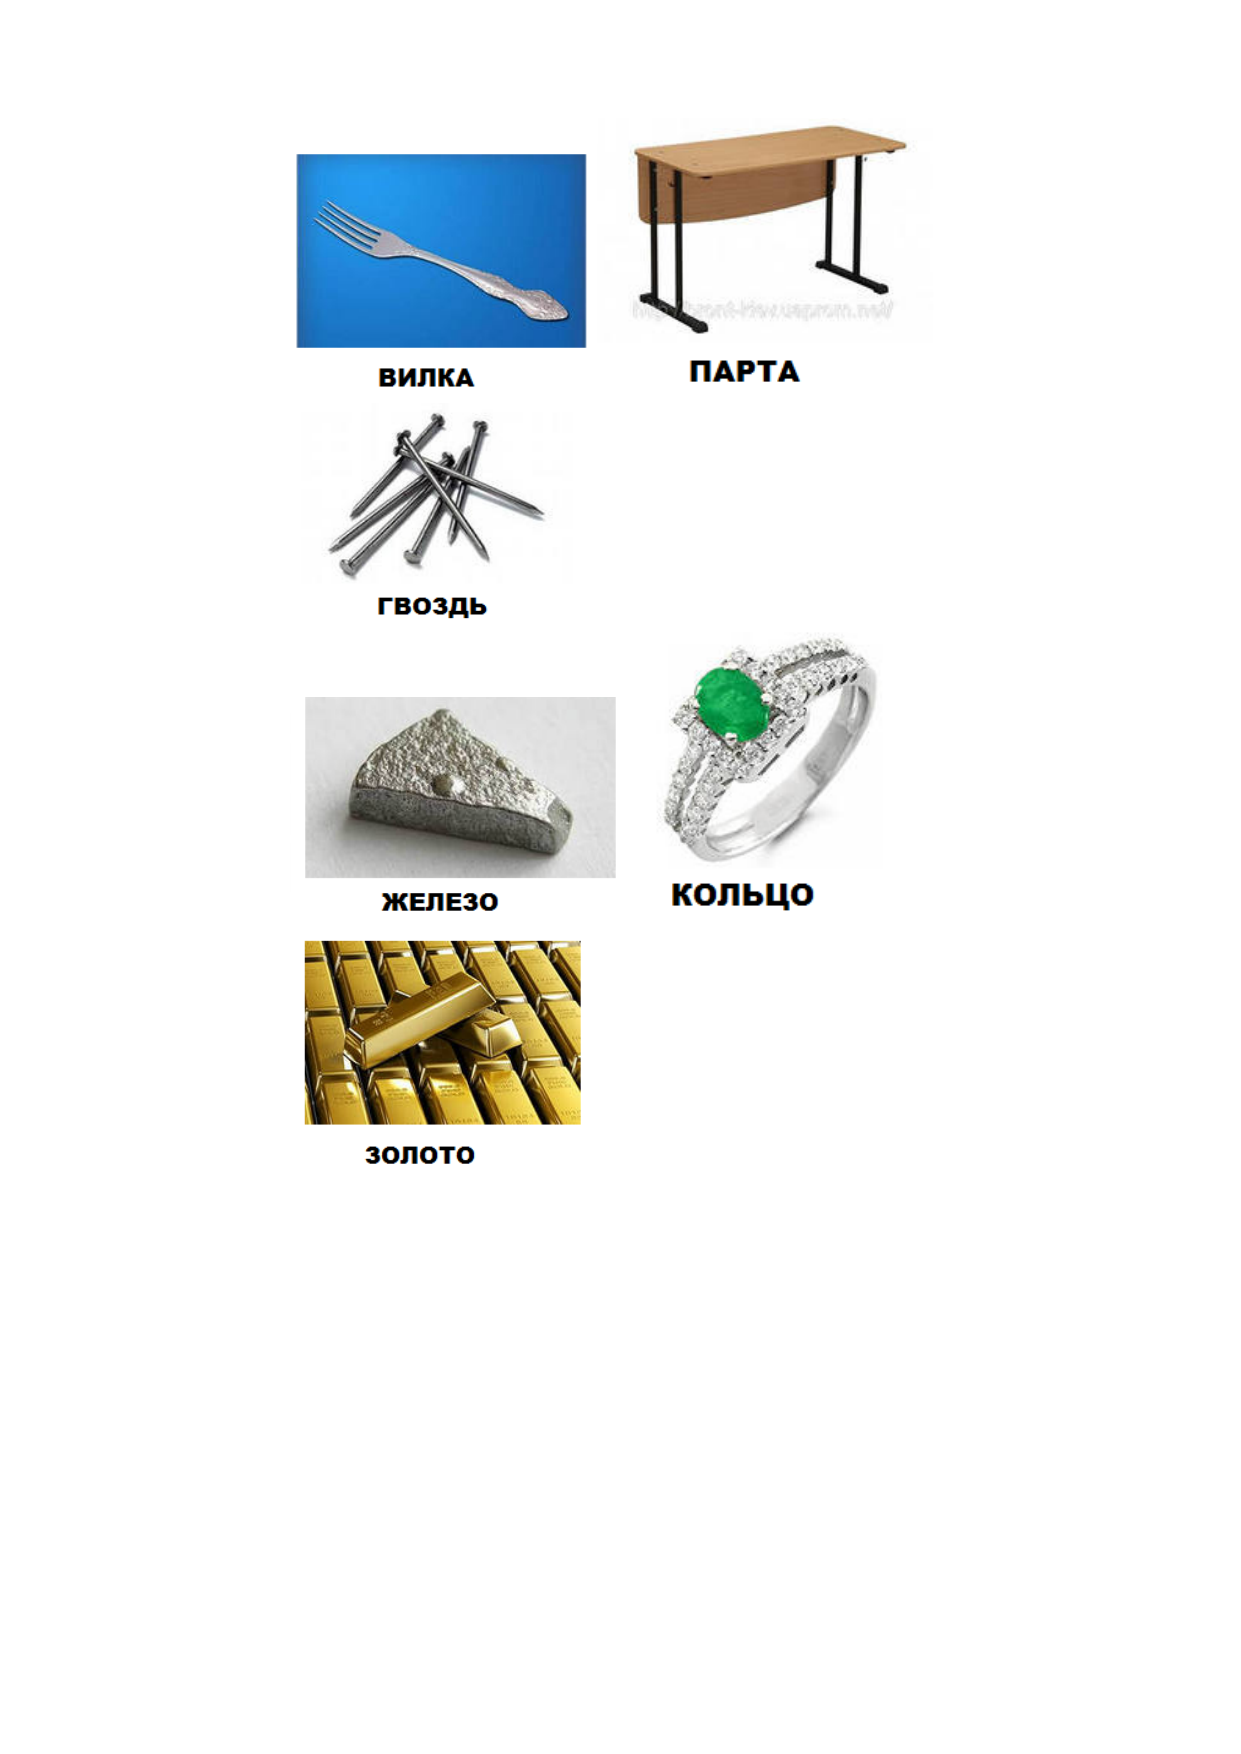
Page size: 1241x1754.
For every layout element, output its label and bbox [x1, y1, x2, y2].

picture [289, 118, 934, 629]
picture [289, 629, 904, 1181]
